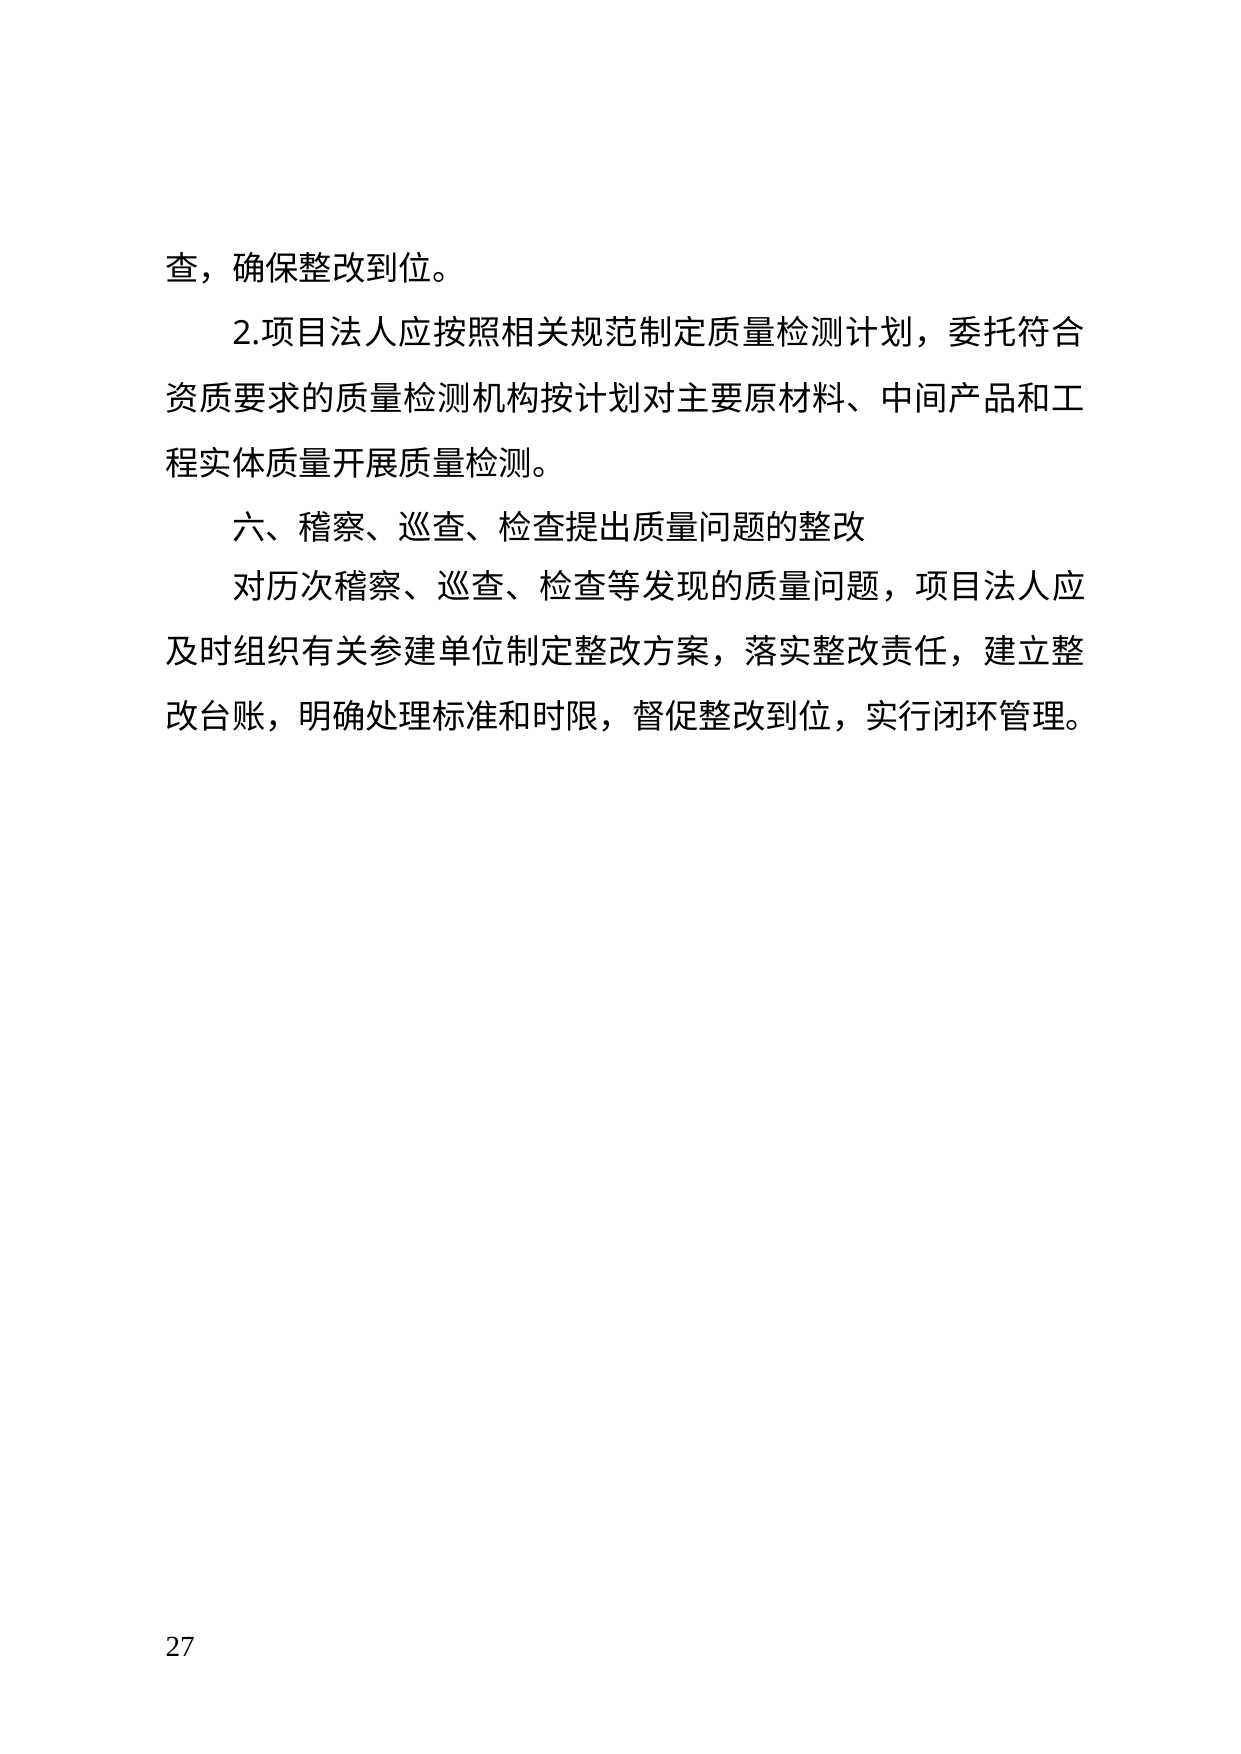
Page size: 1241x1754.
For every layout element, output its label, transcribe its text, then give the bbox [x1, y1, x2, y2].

subtitle 六、稽察、巡查、检查提出质量问题的整改 [165, 493, 1087, 551]
text 对历次稽察、巡查、检查等发现的质量问题，项目法人应及时组织有关参建单位制定整改方案，落实整改责任，建立整改台账，明确处理标准和时限，督促整改到位，实行闭环管理。 [165, 551, 1087, 746]
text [165, 233, 1087, 298]
text 2.项目法人应按照相关规范制定质量检测计划，委托符合资质要求的质量检测机构按计划对主要原材料、中间产品和工程实体质量开展质量检测。 [165, 298, 1087, 493]
